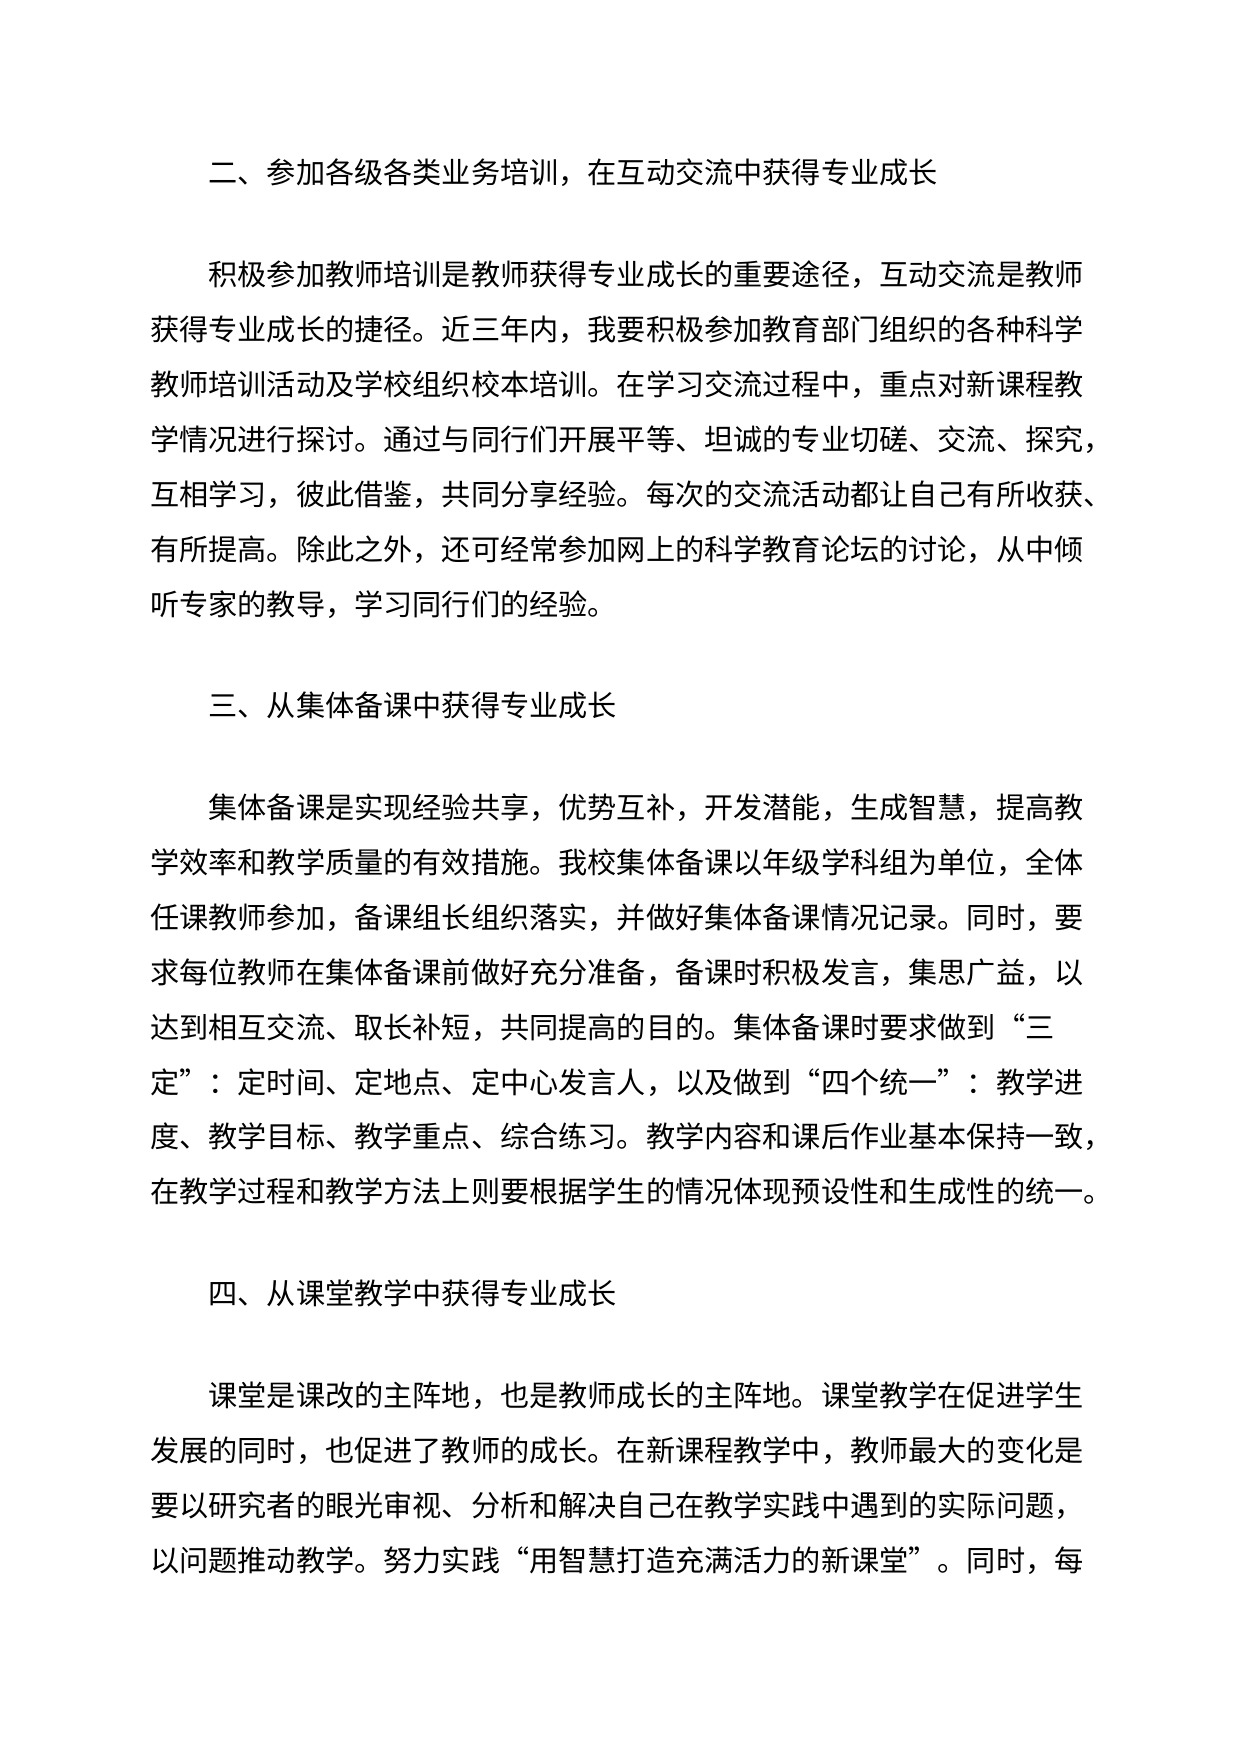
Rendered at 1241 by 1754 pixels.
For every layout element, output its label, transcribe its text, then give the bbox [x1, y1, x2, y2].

text 四、从课堂教学中获得专业成长 [150, 1271, 1090, 1313]
text 积极参加教师培训是教师获得专业成长的重要途径，互动交流是教师获得专业成长的捷径。近三年内，我要积极参加教育部门组织的各种科学教师培训活动及学校组织校本培训。在学习交流过程中，重点对新课程教学情况进行探讨。通过与同行们开展平等、坦诚的专业切磋、交流、探究，互相学习，彼此借鉴，共同分享经验。每次的交流活动都让自己有所收获、有所提高。除此之外，还可经常参加网上的科学教育论坛的讨论，从中倾听专家的教导，学习同行们的经验。 [150, 252, 1090, 623]
text 三、从集体备课中获得专业成长 [150, 683, 1090, 725]
text 集体备课是实现经验共享，优势互补，开发潜能，生成智慧，提高教学效率和教学质量的有效措施。我校集体备课以年级学科组为单位，全体任课教师参加，备课组长组织落实，并做好集体备课情况记录。同时，要求每位教师在集体备课前做好充分准备，备课时积极发言，集思广益，以达到相互交流、取长补短，共同提高的目的。集体备课时要求做到“三定”：定时间、定地点、定中心发言人，以及做到“四个统一”：教学进度、教学目标、教学重点、综合练习。教学内容和课后作业基本保持一致，在教学过程和教学方法上则要根据学生的情况体现预设性和生成性的统一。 [150, 785, 1090, 1211]
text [150, 1372, 1090, 1579]
text 二、参加各级各类业务培训，在互动交流中获得专业成长 [150, 150, 1090, 192]
